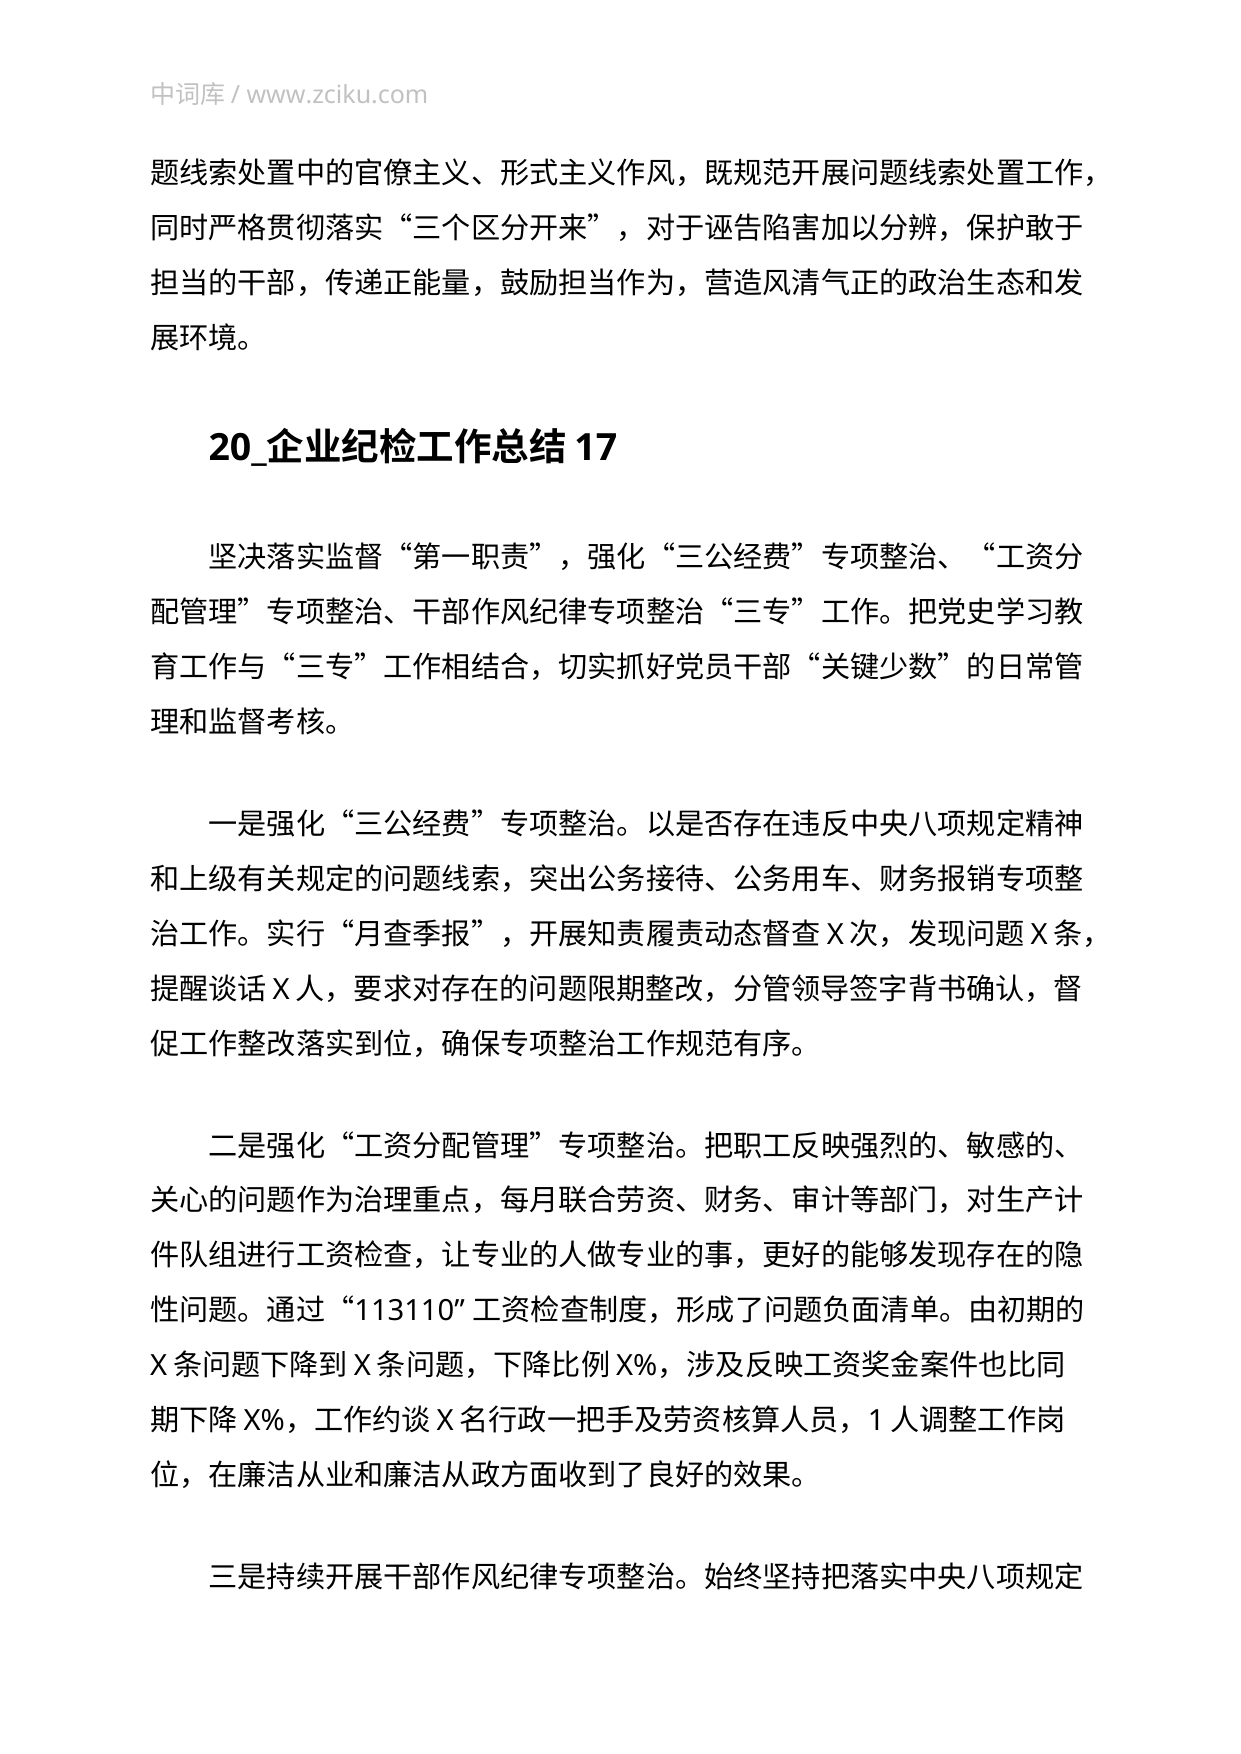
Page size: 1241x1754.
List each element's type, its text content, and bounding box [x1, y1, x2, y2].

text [150, 1553, 1090, 1596]
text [150, 150, 1090, 357]
text 二是强化“工资分配管理”专项整治。把职工反映强烈的、敏感的、关心的问题作为治理重点，每月联合劳资、财务、审计等部门，对生产计件队组进行工资检查，让专业的人做专业的事，更好的能够发现存在的隐性问题。通过“113110” 工资检查制度，形成了问题负面清单。由初期的X条问题下降到X条问题，下降比例X%，涉及反映工资奖金案件也比同期下降X%，工作约谈X名行政一把手及劳资核算人员，1人调整工作岗位，在廉洁从业和廉洁从政方面收到了良好的效果。 [150, 1122, 1090, 1494]
text 一是强化“三公经费”专项整治。以是否存在违反中央八项规定精神和上级有关规定的问题线索，突出公务接待、公务用车、财务报销专项整治工作。实行“月查季报”，开展知责履责动态督查X次，发现问题X条，提醒谈话X人，要求对存在的问题限期整改，分管领导签字背书确认，督促工作整改落实到位，确保专项整治工作规范有序。 [150, 801, 1090, 1063]
text 坚决落实监督“第一职责”，强化“三公经费”专项整治、“工资分配管理”专项整治、干部作风纪律专项整治“三专”工作。把党史学习教育工作与“三专”工作相结合，切实抓好党员干部“关键少数”的日常管理和监督考核。 [150, 534, 1090, 741]
text 20_企业纪检工作总结17 [150, 416, 1090, 471]
